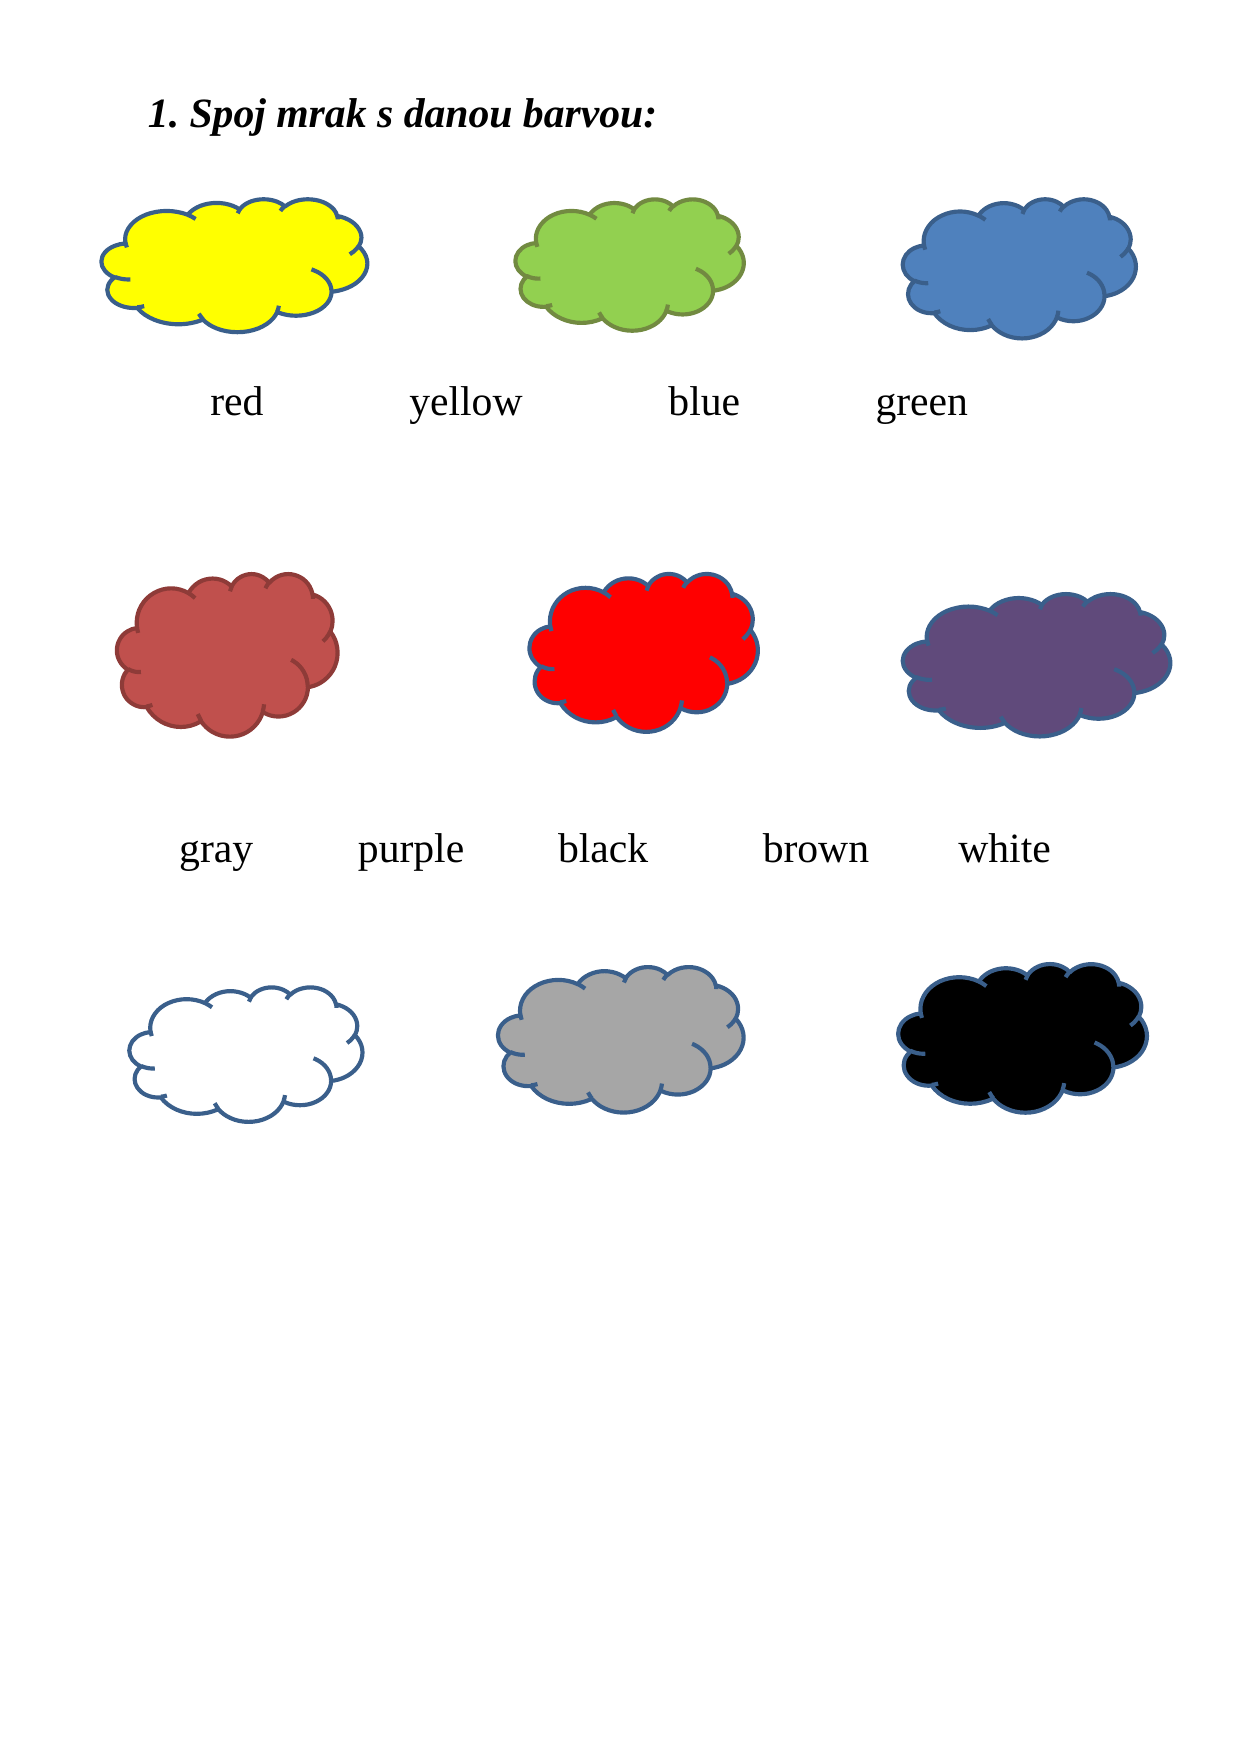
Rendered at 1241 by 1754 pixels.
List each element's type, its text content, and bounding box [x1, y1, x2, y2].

text red yellow blue green [148, 377, 1093, 424]
text 1. Spoj mrak s danou barvou: [148, 89, 1093, 137]
text gray purple black brown white [148, 824, 1093, 872]
